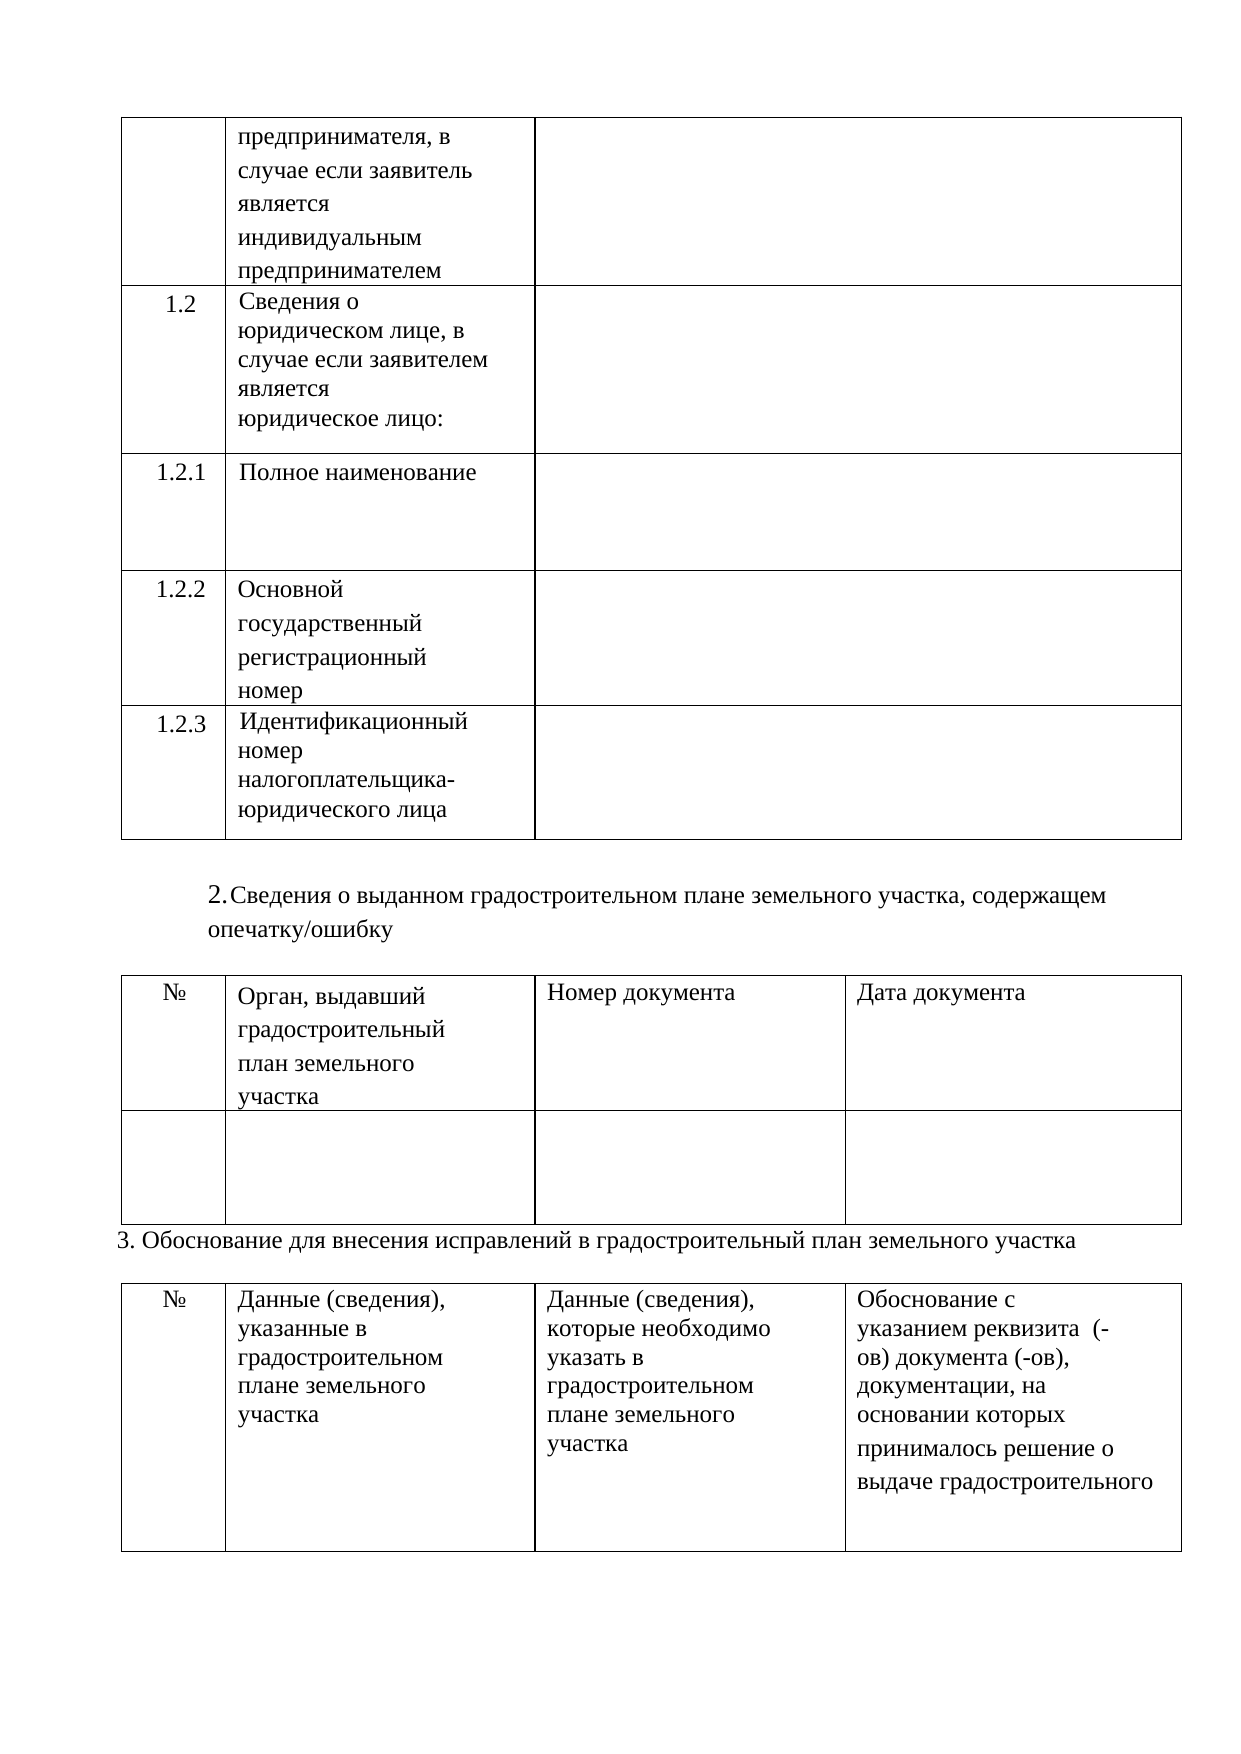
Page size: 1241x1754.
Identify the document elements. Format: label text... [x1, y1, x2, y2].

table_cell [122, 1111, 225, 1223]
table_header [536, 118, 1181, 285]
table_cell [536, 571, 1181, 705]
table_header № [122, 976, 225, 1110]
table_cell [846, 1111, 1181, 1223]
list Сведения о выданном градостроительном плане земельного участка, содержащем опечатку/ошибку [208, 878, 1203, 942]
table_cell 1.2 [122, 286, 225, 453]
table_header Данные (сведения), которые необходимо указать в градостроительном плане земельного участка [536, 1284, 845, 1551]
table_header Данные (сведения), указанные в градостроительном плане земельного участка [226, 1284, 534, 1551]
table_cell [226, 1111, 534, 1223]
table_cell 1.2.1 [122, 454, 225, 570]
table_header Орган, выдавший градостроительный план земельного участка [226, 976, 534, 1110]
table_header [122, 118, 225, 285]
table_cell Идентификационный номер налогоплательщика- юридического лица [226, 706, 534, 839]
table_header № [122, 1284, 225, 1551]
table_header Дата документа [846, 976, 1181, 1110]
table_header Обоснование с указанием реквизита (-ов) документа (-ов), документации, на основании которых принималось решение о выдаче градостроительного [846, 1284, 1181, 1551]
table_cell [536, 454, 1181, 570]
table_cell [536, 706, 1181, 839]
table_cell [536, 1111, 845, 1223]
table_cell 1.2.2 [122, 571, 225, 705]
table_header предпринимателя, в случае если заявитель является индивидуальным предпринимателем [226, 118, 534, 285]
table_cell Основной государственный регистрационный номер [226, 571, 534, 705]
table_header Номер документа [536, 976, 845, 1110]
table_cell [536, 286, 1181, 453]
text 3. Обоснование для внесения исправлений в градостроительный план земельного участка [110, 1225, 1185, 1254]
table_cell Полное наименование [226, 454, 534, 570]
table_cell Сведения о юридическом лице, в случае если заявителем является юридическое лицо: [226, 286, 534, 453]
table_cell 1.2.3 [122, 706, 225, 839]
